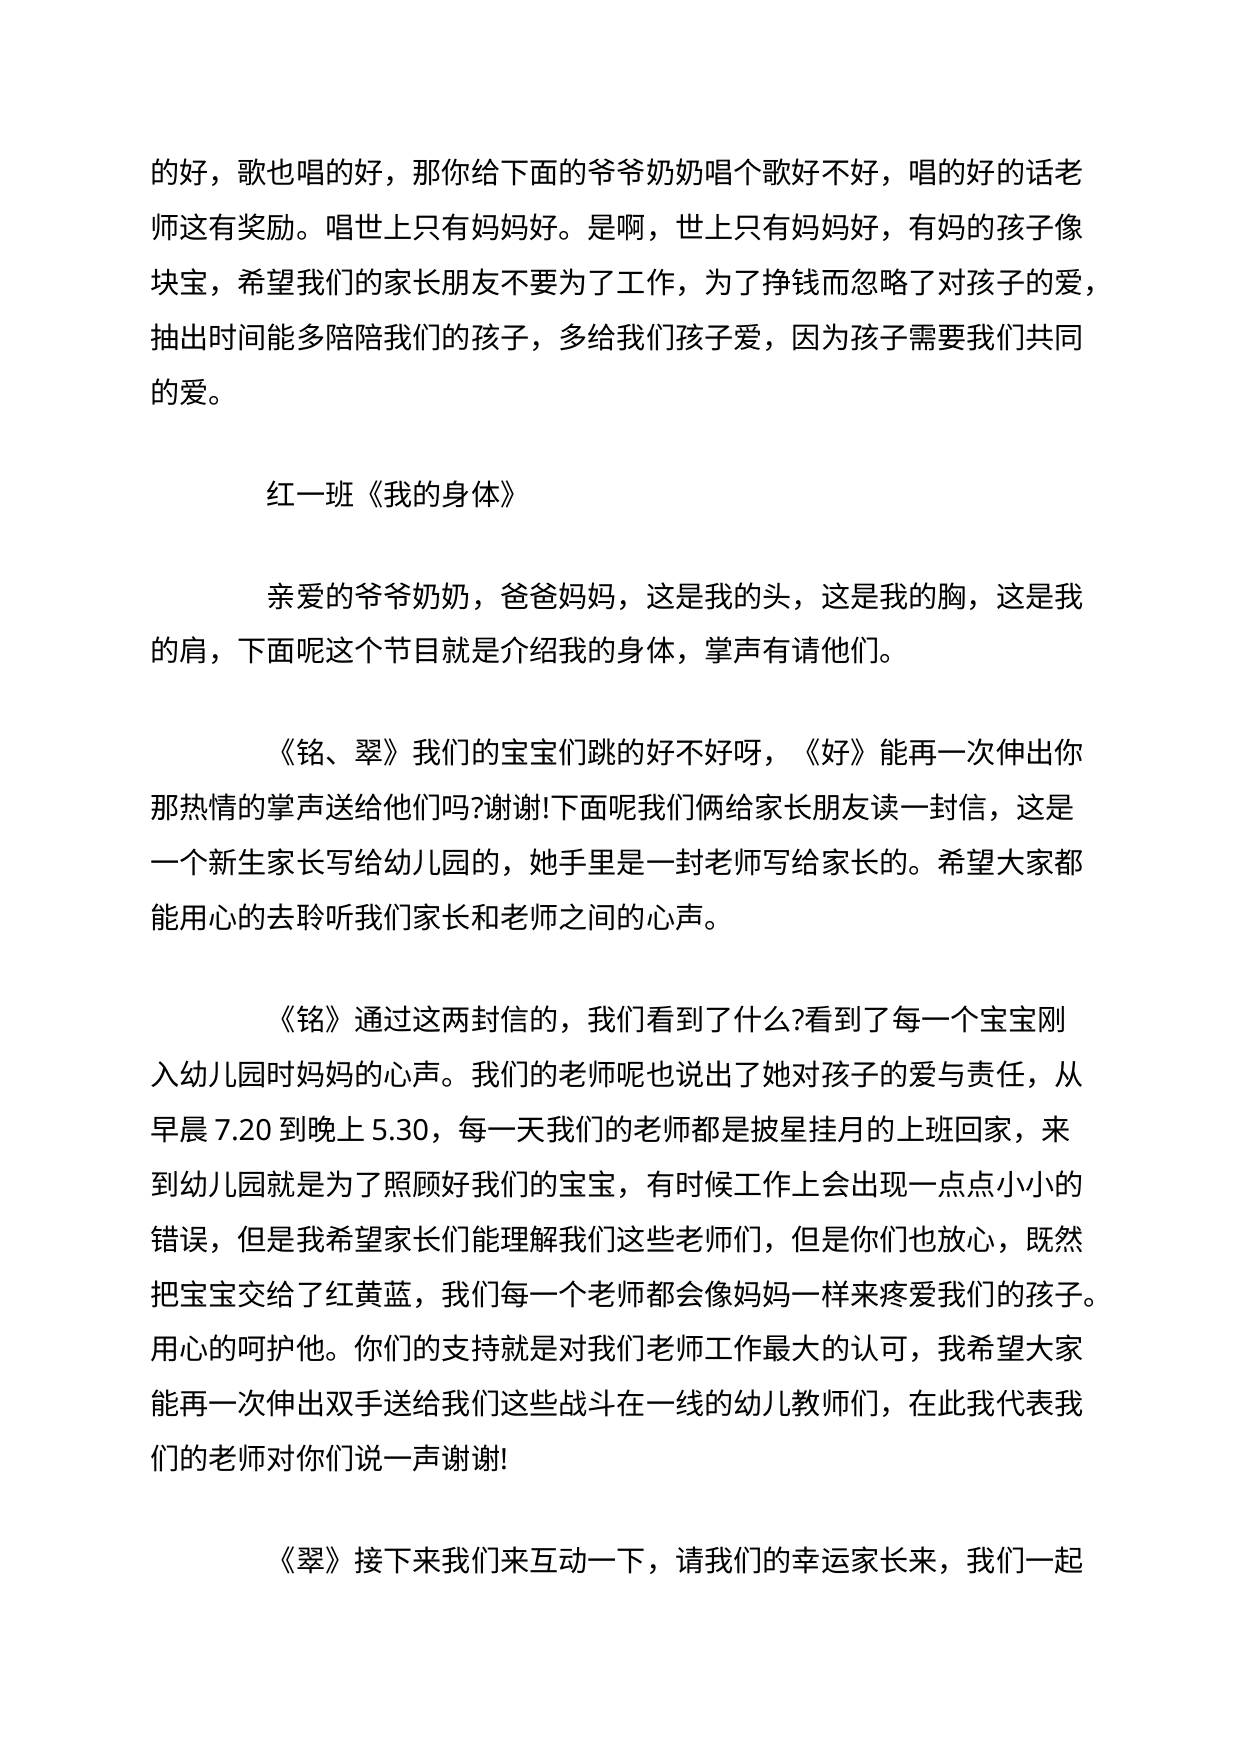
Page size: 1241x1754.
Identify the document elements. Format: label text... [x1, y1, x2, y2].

text 红一班《我的身体》 [150, 471, 1090, 514]
text 《铭、翠》我们的宝宝们跳的好不好呀，《好》能再一次伸出你那热情的掌声送给他们吗?谢谢!下面呢我们俩给家长朋友读一封信，这是一个新生家长写给幼儿园的，她手里是一封老师写给家长的。希望大家都能用心的去聆听我们家长和老师之间的心声。 [150, 730, 1090, 937]
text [150, 150, 1090, 412]
text 《铭》通过这两封信的，我们看到了什么?看到了每一个宝宝刚入幼儿园时妈妈的心声。我们的老师呢也说出了她对孩子的爱与责任，从早晨7.20到晚上5.30，每一天我们的老师都是披星挂月的上班回家，来到幼儿园就是为了照顾好我们的宝宝，有时候工作上会出现一点点小小的错误，但是我希望家长们能理解我们这些老师们，但是你们也放心，既然把宝宝交给了红黄蓝，我们每一个老师都会像妈妈一样来疼爱我们的孩子。用心的呵护他。你们的支持就是对我们老师工作最大的认可，我希望大家能再一次伸出双手送给我们这些战斗在一线的幼儿教师们，在此我代表我们的老师对你们说一声谢谢! [150, 996, 1090, 1478]
text 亲爱的爷爷奶奶，爸爸妈妈，这是我的头，这是我的胸，这是我的肩，下面呢这个节目就是介绍我的身体，掌声有请他们。 [150, 573, 1090, 670]
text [150, 1538, 1090, 1580]
